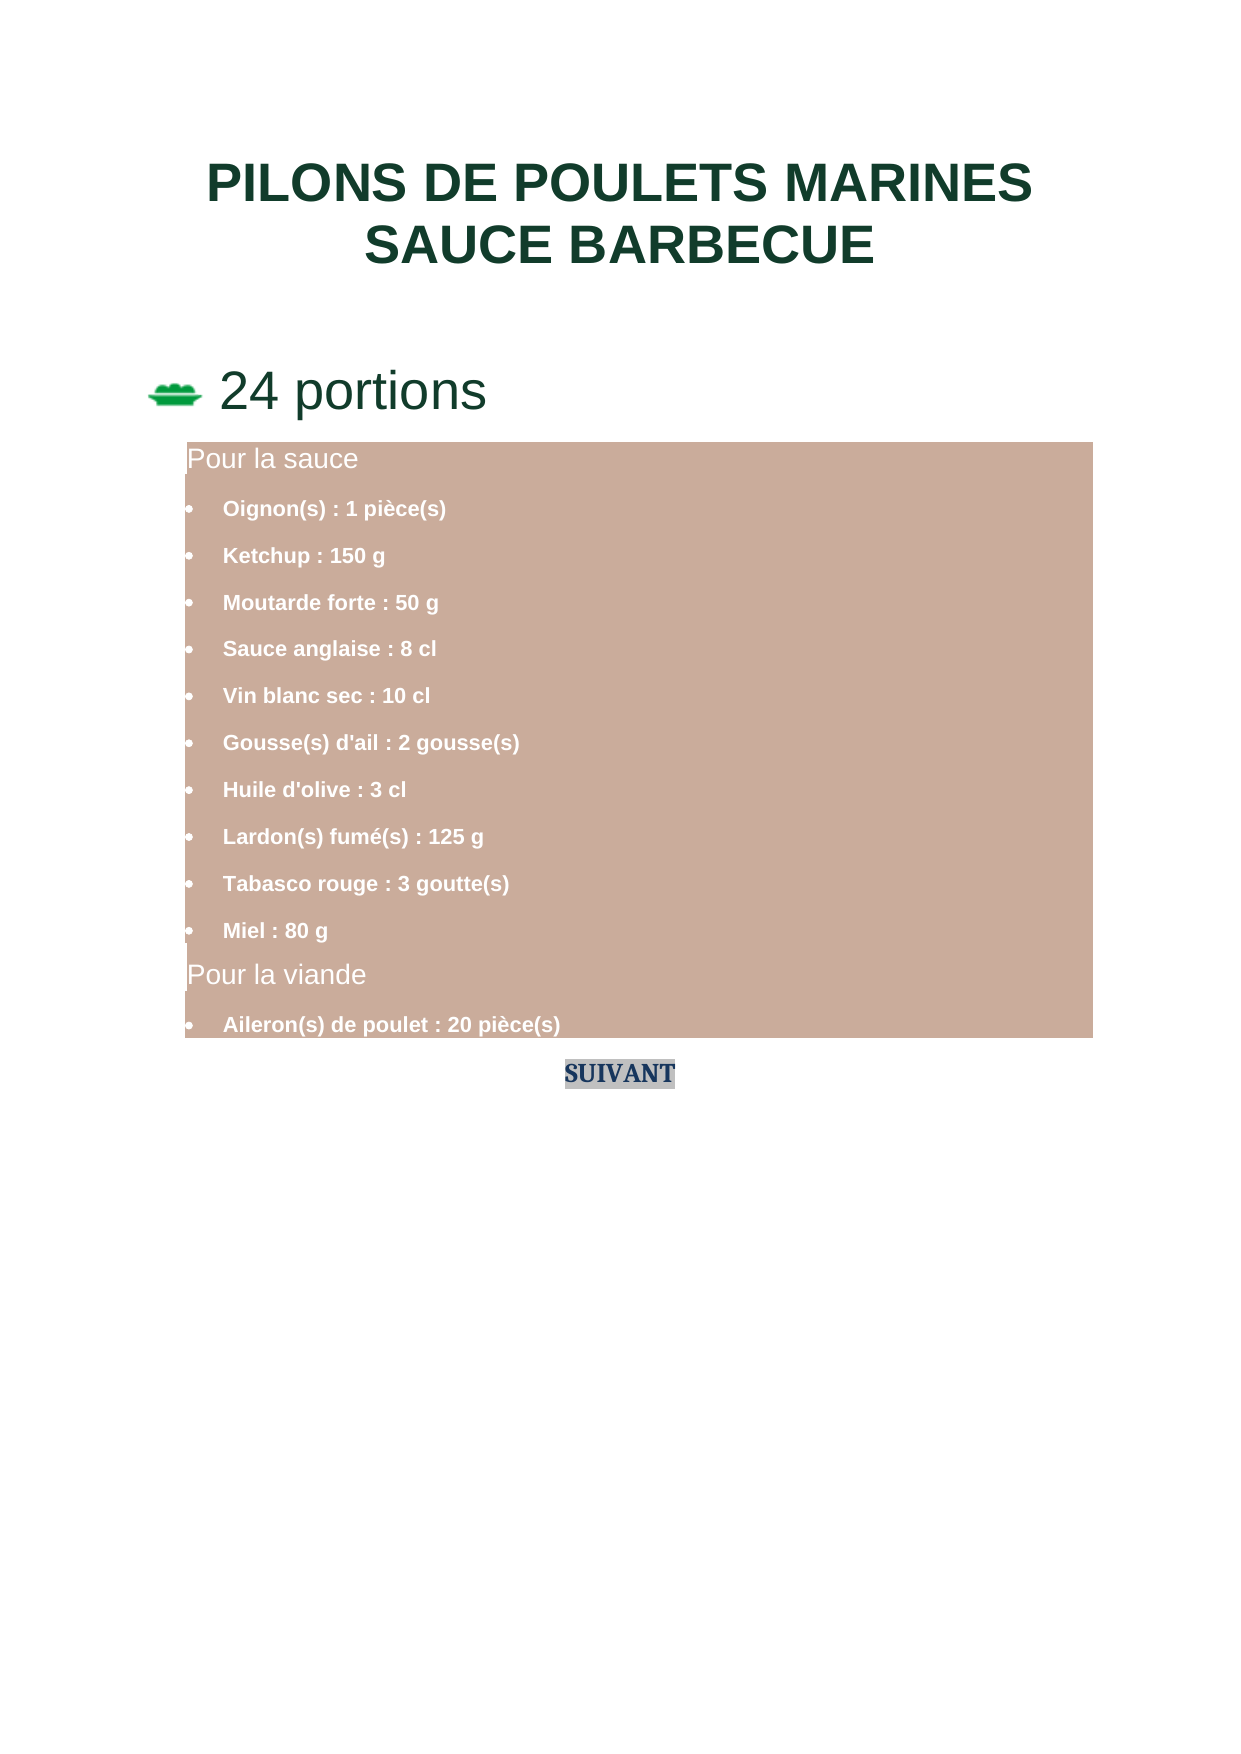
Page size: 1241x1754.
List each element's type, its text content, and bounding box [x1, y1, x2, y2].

text Pour la sauce [187, 442, 1093, 474]
text PILONS DE POULETS MARINES SAUCE BARBECUE [148, 151, 1093, 275]
picture [147, 381, 205, 410]
list Sauce anglaise : 8 cl [185, 630, 1093, 661]
list Ketchup : 150 g [185, 536, 1093, 568]
list Aileron(s) de poulet : 20 pièce(s) [185, 1006, 1093, 1038]
text 24 portions [148, 358, 1093, 421]
text Pour la viande [187, 958, 1093, 991]
list Tabasco rouge : 3 goutte(s) [185, 864, 1093, 896]
list Gousse(s) d'ail : 2 gousse(s) [185, 724, 1093, 755]
list Moutarde forte : 50 g [185, 583, 1093, 614]
list Vin blanc sec : 10 cl [185, 677, 1093, 708]
list Miel : 80 g [185, 911, 1093, 943]
list Lardon(s) fumé(s) : 125 g [185, 818, 1093, 849]
list Oignon(s) : 1 pièce(s) [185, 489, 1093, 521]
subtitle SUIVANT [148, 1058, 1093, 1089]
list Huile d'olive : 3 cl [185, 771, 1093, 802]
